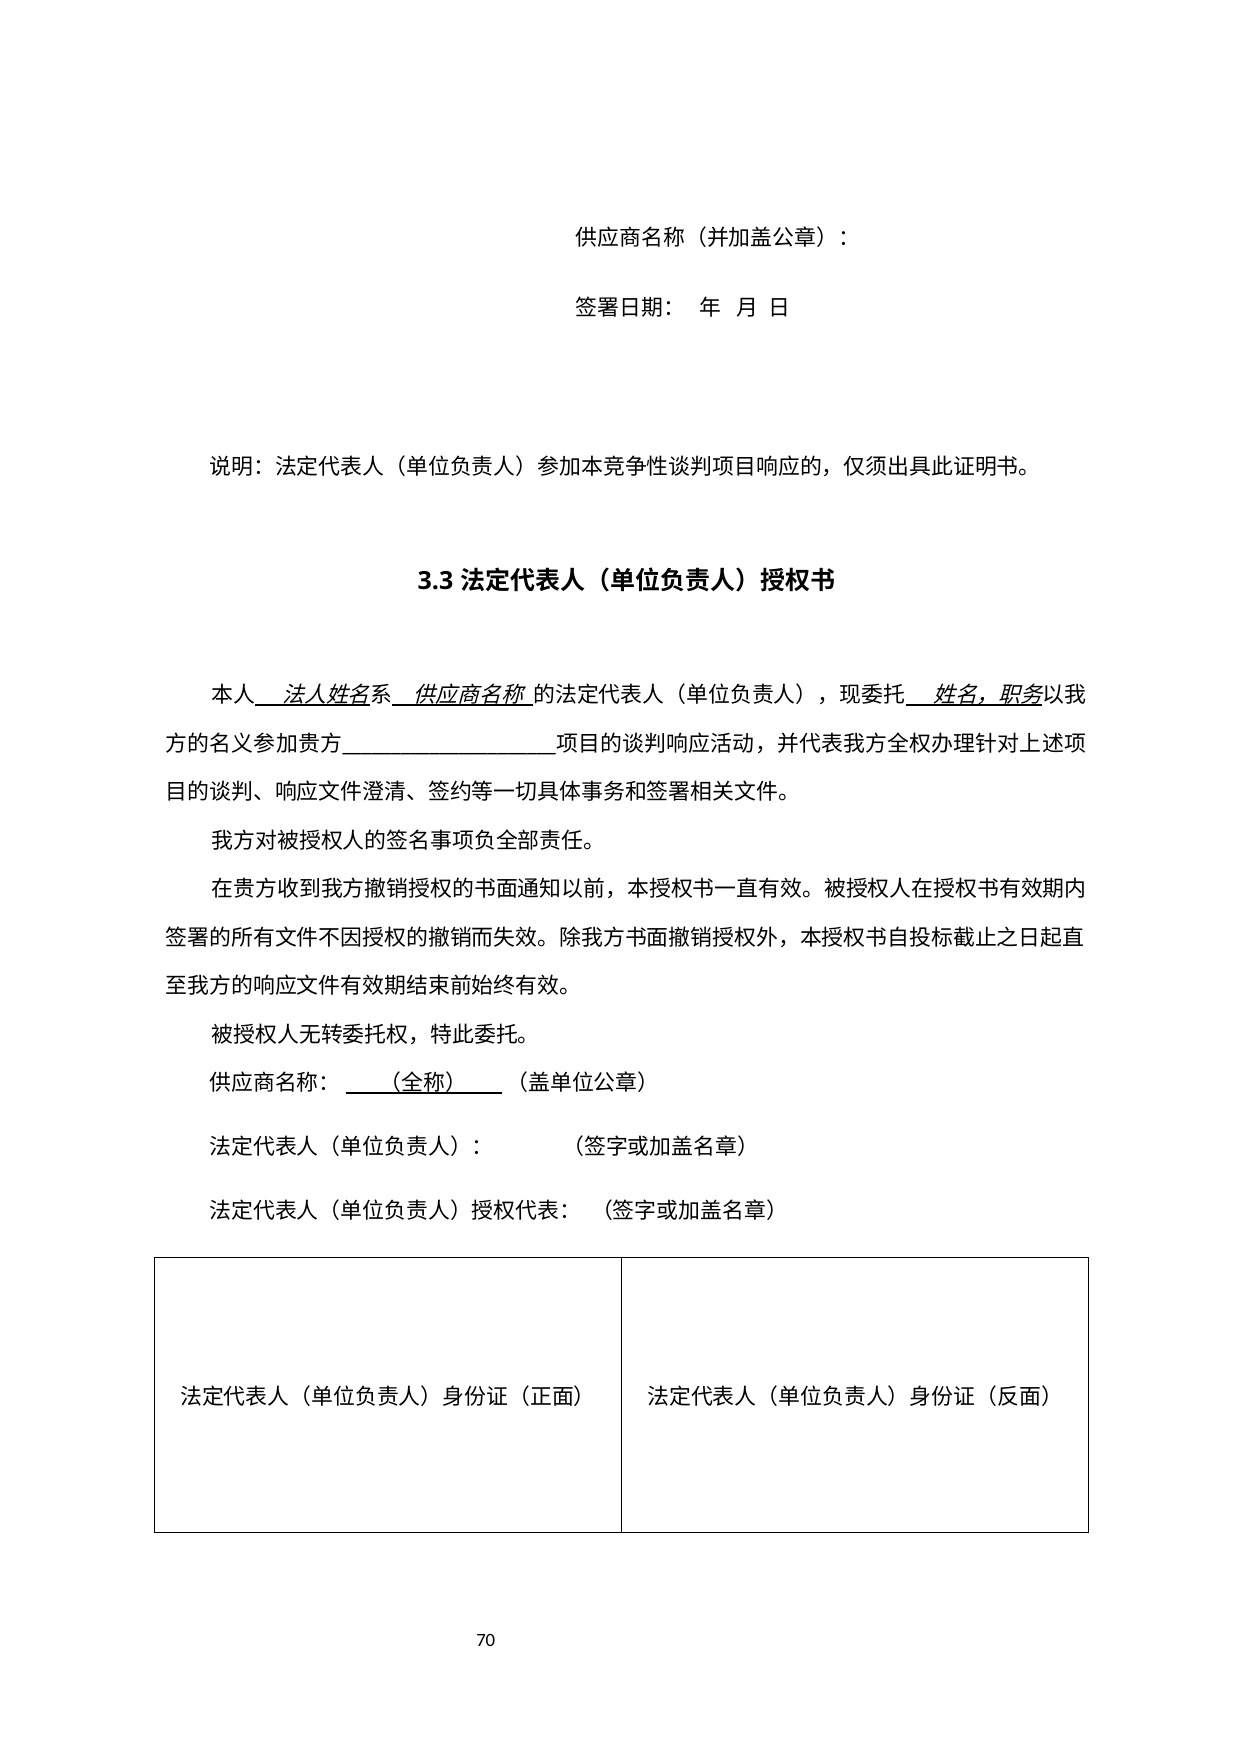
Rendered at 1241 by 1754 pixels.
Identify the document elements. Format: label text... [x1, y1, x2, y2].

text 签署日期： 年 月 日 [165, 290, 1087, 322]
table_header 法定代表人（单位负责人）身份证（反面） [622, 1258, 1088, 1532]
table_header 法定代表人（单位负责人）身份证（正面） [155, 1258, 621, 1532]
text 法定代表人（单位负责人）授权代表： （签字或加盖名章） [165, 1193, 1087, 1226]
text 被授权人无转委托权，特此委托。 [165, 1016, 1087, 1049]
text 3.3 法定代表人（单位负责人）授权书 [165, 546, 1087, 611]
text 供应商名称： （全称） （盖单位公章） [165, 1065, 1087, 1097]
text 说明：法定代表人（单位负责人）参加本竞争性谈判项目响应的，仅须出具此证明书。 [165, 449, 1087, 481]
text 法定代表人（单位负责人）： （签字或加盖名章） [165, 1129, 1087, 1161]
text 供应商名称（并加盖公章）： [165, 219, 1087, 252]
text 我方对被授权人的签名事项负全部责任。 [165, 822, 1087, 855]
text 在贵方收到我方撤销授权的书面通知以前，本授权书一直有效。被授权人在授权书有效期内签署的所有文件不因授权的撤销而失效。除我方书面撤销授权外，本授权书自投标截止之日起直至我方的响应文件有效期结束前始终有效。 [165, 871, 1087, 1001]
text 本人 法人姓名系 供应商名称 的法定代表人（单位负责人），现委托 姓名，职务以我方的名义参加贵方______________________项目的谈判响应活动，并代表我方全权办理针对上述项目的谈判、响应文件澄清、签约等一切具体事务和签署相关文件。 [165, 676, 1087, 806]
